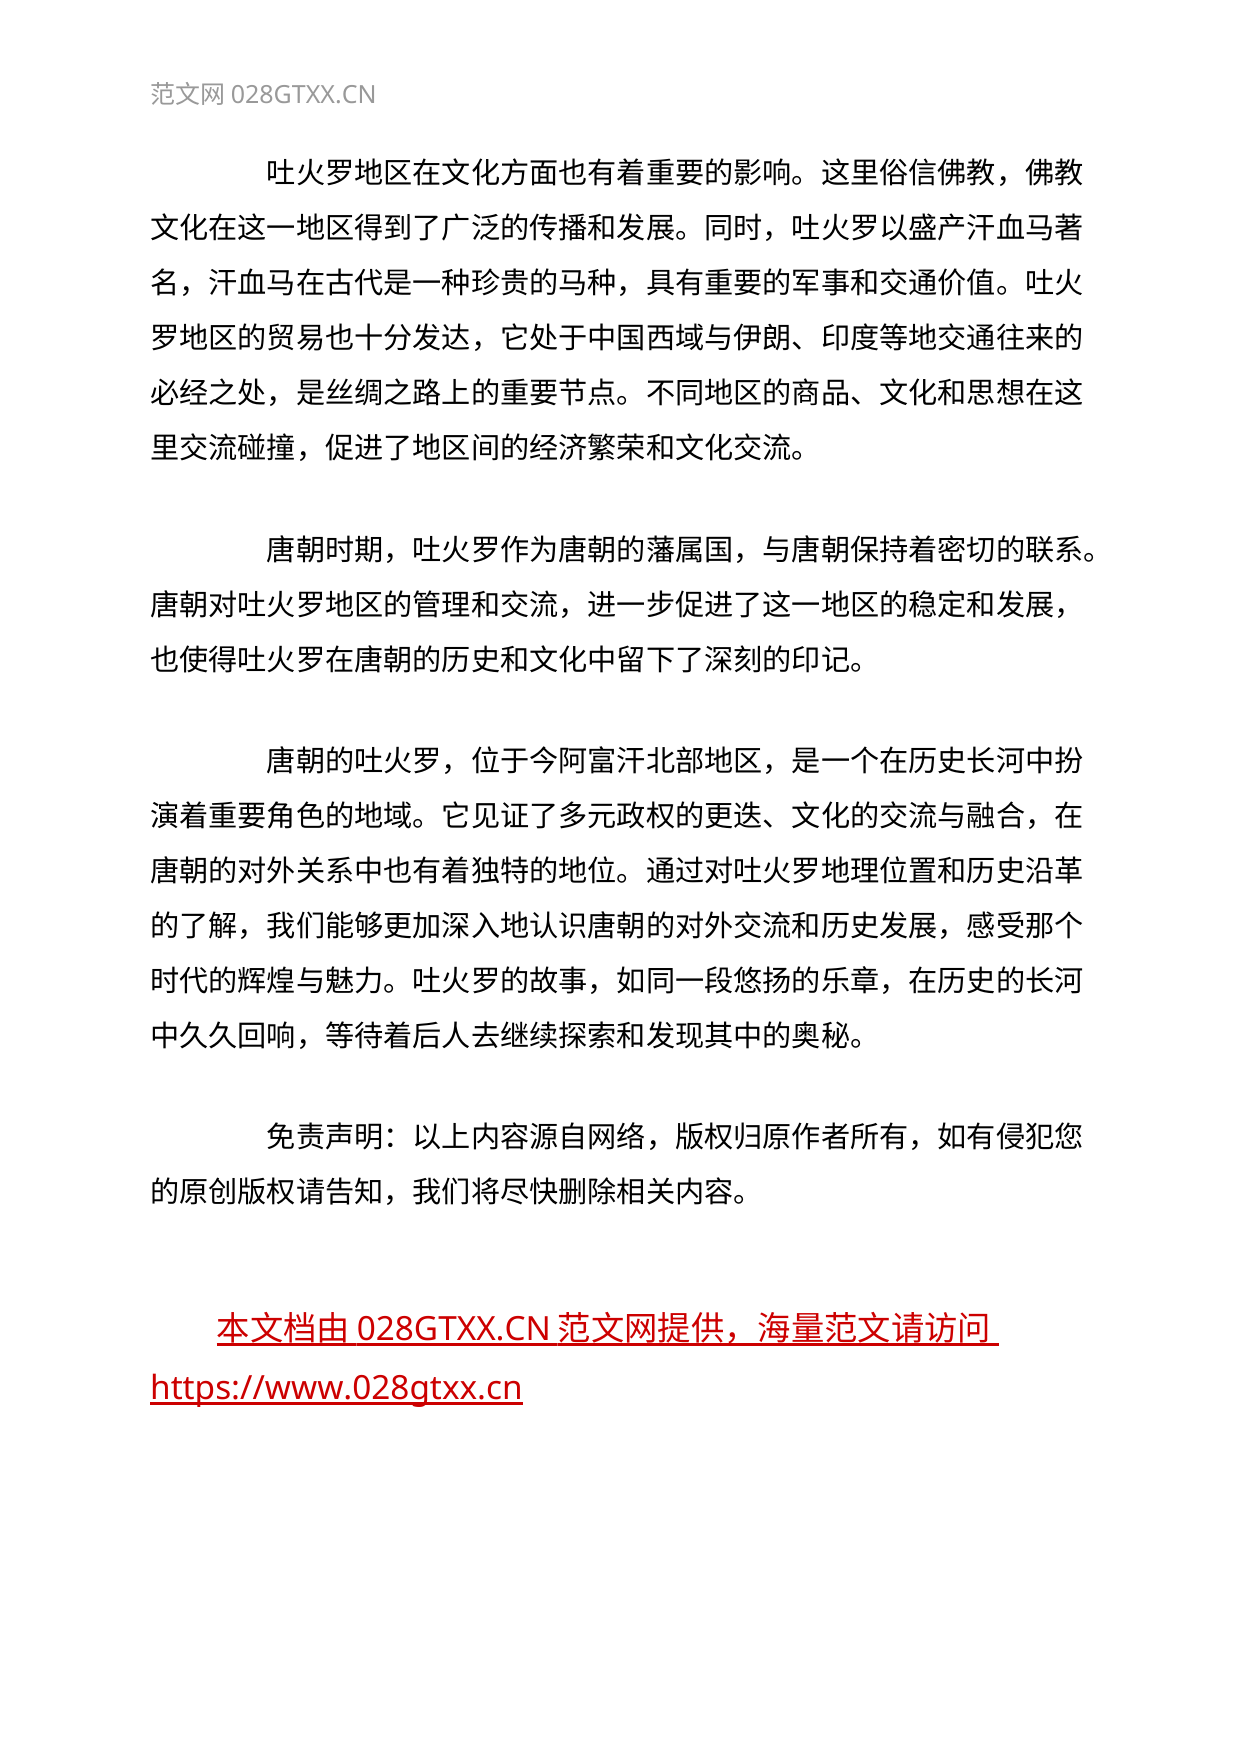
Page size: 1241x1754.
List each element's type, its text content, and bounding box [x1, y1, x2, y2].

text 唐朝时期，吐火罗作为唐朝的藩属国，与唐朝保持着密切的联系。唐朝对吐火罗地区的管理和交流，进一步促进了这一地区的稳定和发展，也使得吐火罗在唐朝的历史和文化中留下了深刻的印记。 [150, 526, 1090, 678]
text 本文档由028GTXX.CN范文网提供，海量范文请访问 https://www.028gtxx.cn [150, 1302, 1090, 1409]
text 唐朝的吐火罗，位于今阿富汗北部地区，是一个在历史长河中扮演着重要角色的地域。它见证了多元政权的更迭、文化的交流与融合，在唐朝的对外关系中也有着独特的地位。通过对吐火罗地理位置和历史沿革的了解，我们能够更加深入地认识唐朝的对外交流和历史发展，感受那个时代的辉煌与魅力。吐火罗的故事，如同一段悠扬的乐章，在历史的长河中久久回响，等待着后人去继续探索和发现其中的奥秘。 [150, 738, 1090, 1054]
text 吐火罗地区在文化方面也有着重要的影响。这里俗信佛教，佛教文化在这一地区得到了广泛的传播和发展。同时，吐火罗以盛产汗血马著名，汗血马在古代是一种珍贵的马种，具有重要的军事和交通价值。吐火罗地区的贸易也十分发达，它处于中国西域与伊朗、印度等地交通往来的必经之处，是丝绸之路上的重要节点。不同地区的商品、文化和思想在这里交流碰撞，促进了地区间的经济繁荣和文化交流。 [150, 150, 1090, 467]
text 免责声明：以上内容源自网络，版权归原作者所有，如有侵犯您的原创版权请告知，我们将尽快删除相关内容。 [150, 1114, 1090, 1211]
